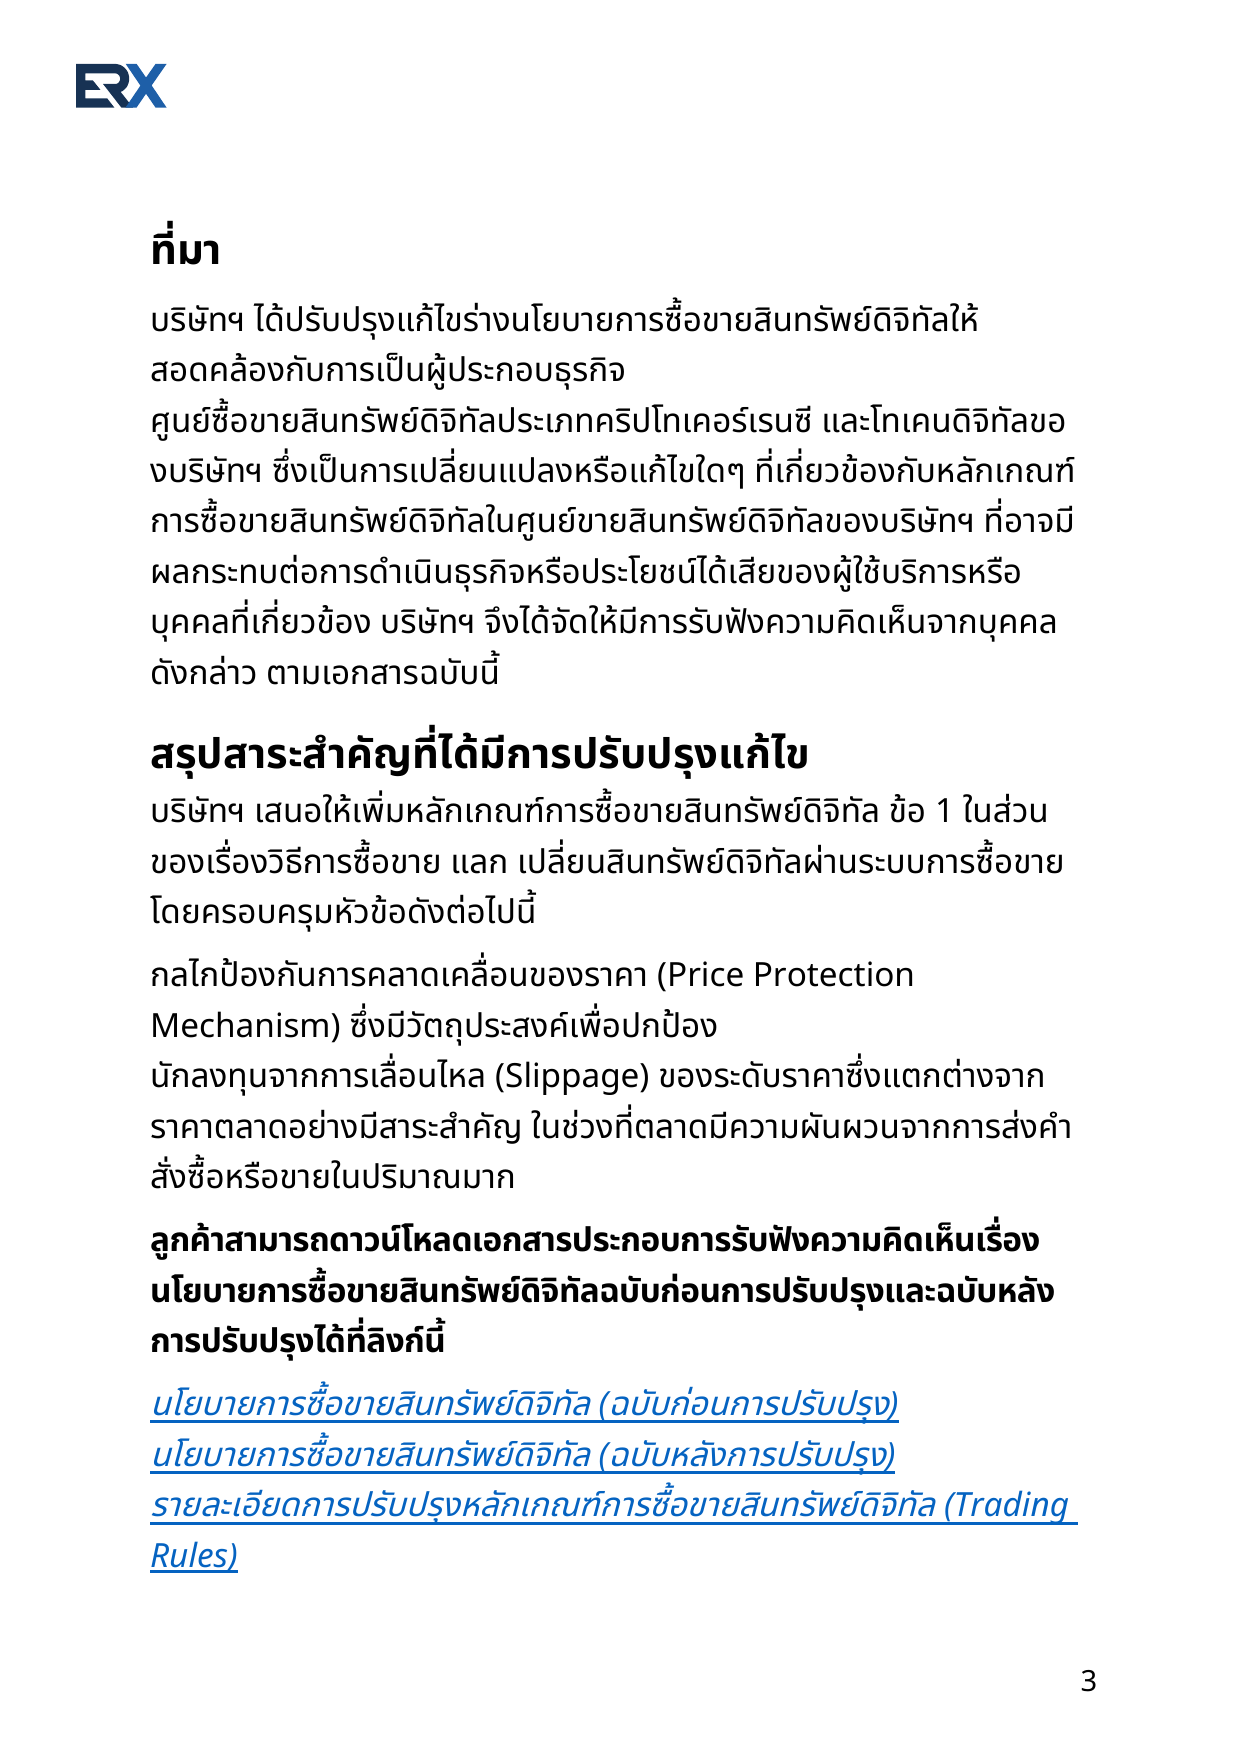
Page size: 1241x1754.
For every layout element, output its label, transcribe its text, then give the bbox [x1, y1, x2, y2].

text ที่มา [150, 220, 1097, 283]
text กลไกป้องกันการคลาดเคลื่อนของราคา (Price Protection Mechanism) ซึ่งมีวัตถุประสงค์เพื่อปกป้อง นักลงทุนจากการเลื่อนไหล (Slippage) ของระดับราคาซึ่งแตกต่างจากราคาตลาดอย่างมีสาระสำคัญ ในช่วงที่ตลาดมีความผันผวนจากการส่งคำสั่งซื้อหรือขายในปริมาณมาก [150, 951, 1097, 1204]
text นโยบายการซื้อขายสินทรัพย์ดิจิทัล (ฉบับก่อนการปรับปรุง) [150, 1380, 1095, 1431]
text ลูกค้าสามารถดาวน์โหลดเอกสารประกอบการรับฟังความคิดเห็นเรื่องนโยบายการซื้อขายสินทรัพย์ดิจิทัลฉบับก่อนการปรับปรุงและฉบับหลังการปรับปรุงได้ที่ลิงก์นี้ [150, 1216, 1097, 1367]
text บริษัทฯ ได้ปรับปรุงแก้ไขร่างนโยบายการซื้อขายสินทรัพย์ดิจิทัลให้สอดคล้องกับการเป็นผู้ประกอบธุรกิจ ศูนย์ซื้อขายสินทรัพย์ดิจิทัลประเภทคริปโทเคอร์เรนซี และโทเคนดิจิทัลของบริษัทฯ ซึ่งเป็นการเปลี่ยนแปลงหรือแก้ไขใดๆ ที่เกี่ยวข้องกับหลักเกณฑ์การซื้อขายสินทรัพย์ดิจิทัลในศูนย์ขายสินทรัพย์ดิจิทัลของบริษัทฯ ที่อาจมีผลกระทบต่อการดำเนินธุรกิจหรือประโยชน์ได้เสียของผู้ใช้บริการหรือบุคคลที่เกี่ยวข้อง บริษัทฯ จึงได้จัดให้มีการรับฟังความคิดเห็นจากบุคคลดังกล่าว ตามเอกสารฉบับนี้ [150, 296, 1097, 699]
text บริษัทฯ เสนอให้เพิ่มหลักเกณฑ์การซื้อขายสินทรัพย์ดิจิทัล ข้อ 1 ในส่วนของเรื่องวิธีการซื้อขาย แลก เปลี่ยนสินทรัพย์ดิจิทัลผ่านระบบการซื้อขาย โดยครอบครุมหัวข้อดังต่อไปนี้ [150, 787, 1097, 938]
text สรุปสาระสำคัญที่ได้มีการปรับปรุงแก้ไข [150, 724, 1097, 787]
text นโยบายการซื้อขายสินทรัพย์ดิจิทัล (ฉบับหลังการปรับปรุง) [150, 1431, 1096, 1481]
text รายละเอียดการปรับปรุงหลักเกณฑ์การซื้อขายสินทรัพย์ดิจิทัล (Trading Rules) [150, 1481, 1096, 1577]
